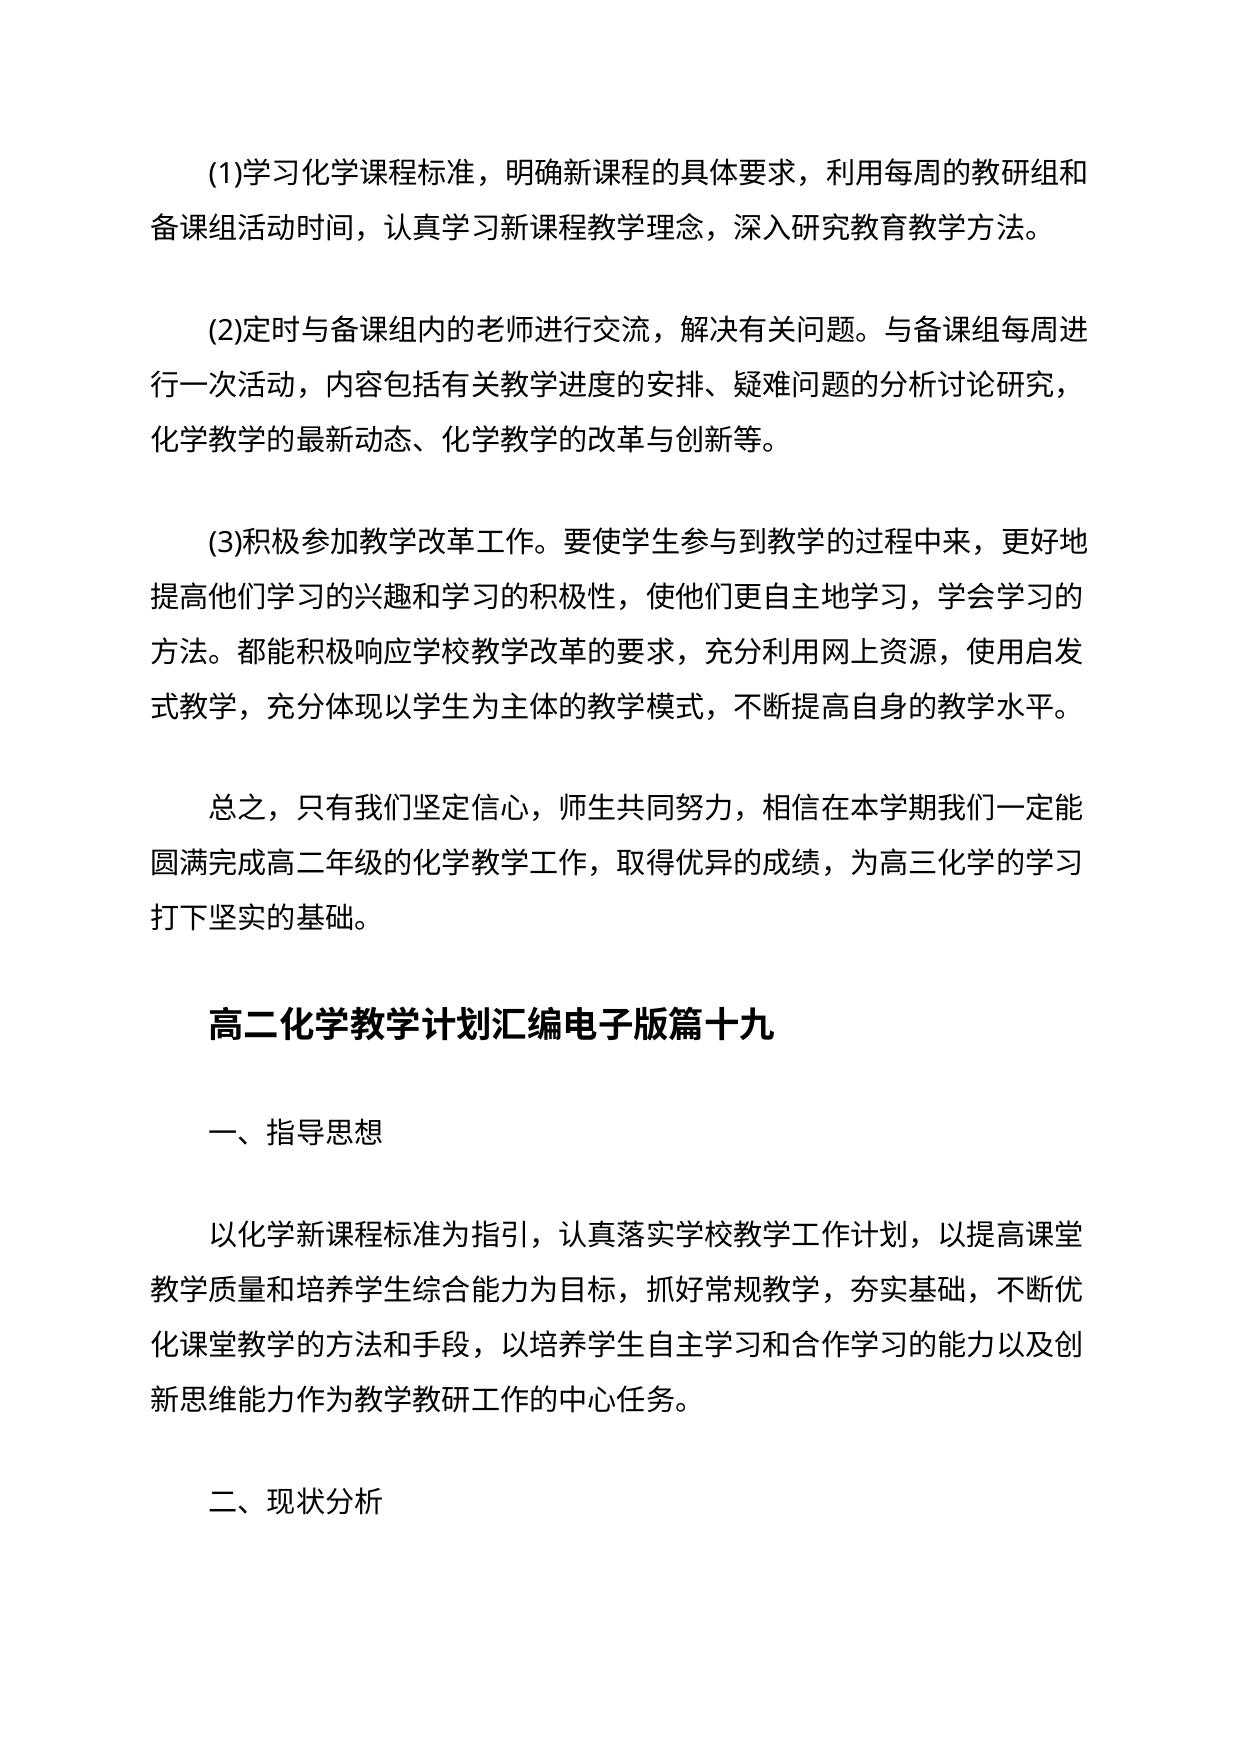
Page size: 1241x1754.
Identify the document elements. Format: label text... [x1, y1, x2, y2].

text 总之，只有我们坚定信心，师生共同努力，相信在本学期我们一定能圆满完成高二年级的化学教学工作，取得优异的成绩，为高三化学的学习打下坚实的基础。 [150, 785, 1090, 937]
text 高二化学教学计划汇编电子版篇十九 [150, 997, 1090, 1048]
text 二、现状分析 [150, 1478, 1090, 1521]
text (1)学习化学课程标准，明确新课程的具体要求，利用每周的教研组和备课组活动时间，认真学习新课程教学理念，深入研究教育教学方法。 [150, 150, 1090, 247]
text (3)积极参加教学改革工作。要使学生参与到教学的过程中来，更好地提高他们学习的兴趣和学习的积极性，使他们更自主地学习，学会学习的方法。都能积极响应学校教学改革的要求，充分利用网上资源，使用启发式教学，充分体现以学生为主体的教学模式，不断提高自身的教学水平。 [150, 518, 1090, 726]
text (2)定时与备课组内的老师进行交流，解决有关问题。与备课组每周进行一次活动，内容包括有关教学进度的安排、疑难问题的分析讨论研究，化学教学的最新动态、化学教学的改革与创新等。 [150, 307, 1090, 459]
text 一、指导思想 [150, 1110, 1090, 1152]
text 以化学新课程标准为指引，认真落实学校教学工作计划，以提高课堂教学质量和培养学生综合能力为目标，抓好常规教学，夯实基础，不断优化课堂教学的方法和手段，以培养学生自主学习和合作学习的能力以及创新思维能力作为教学教研工作的中心任务。 [150, 1212, 1090, 1419]
